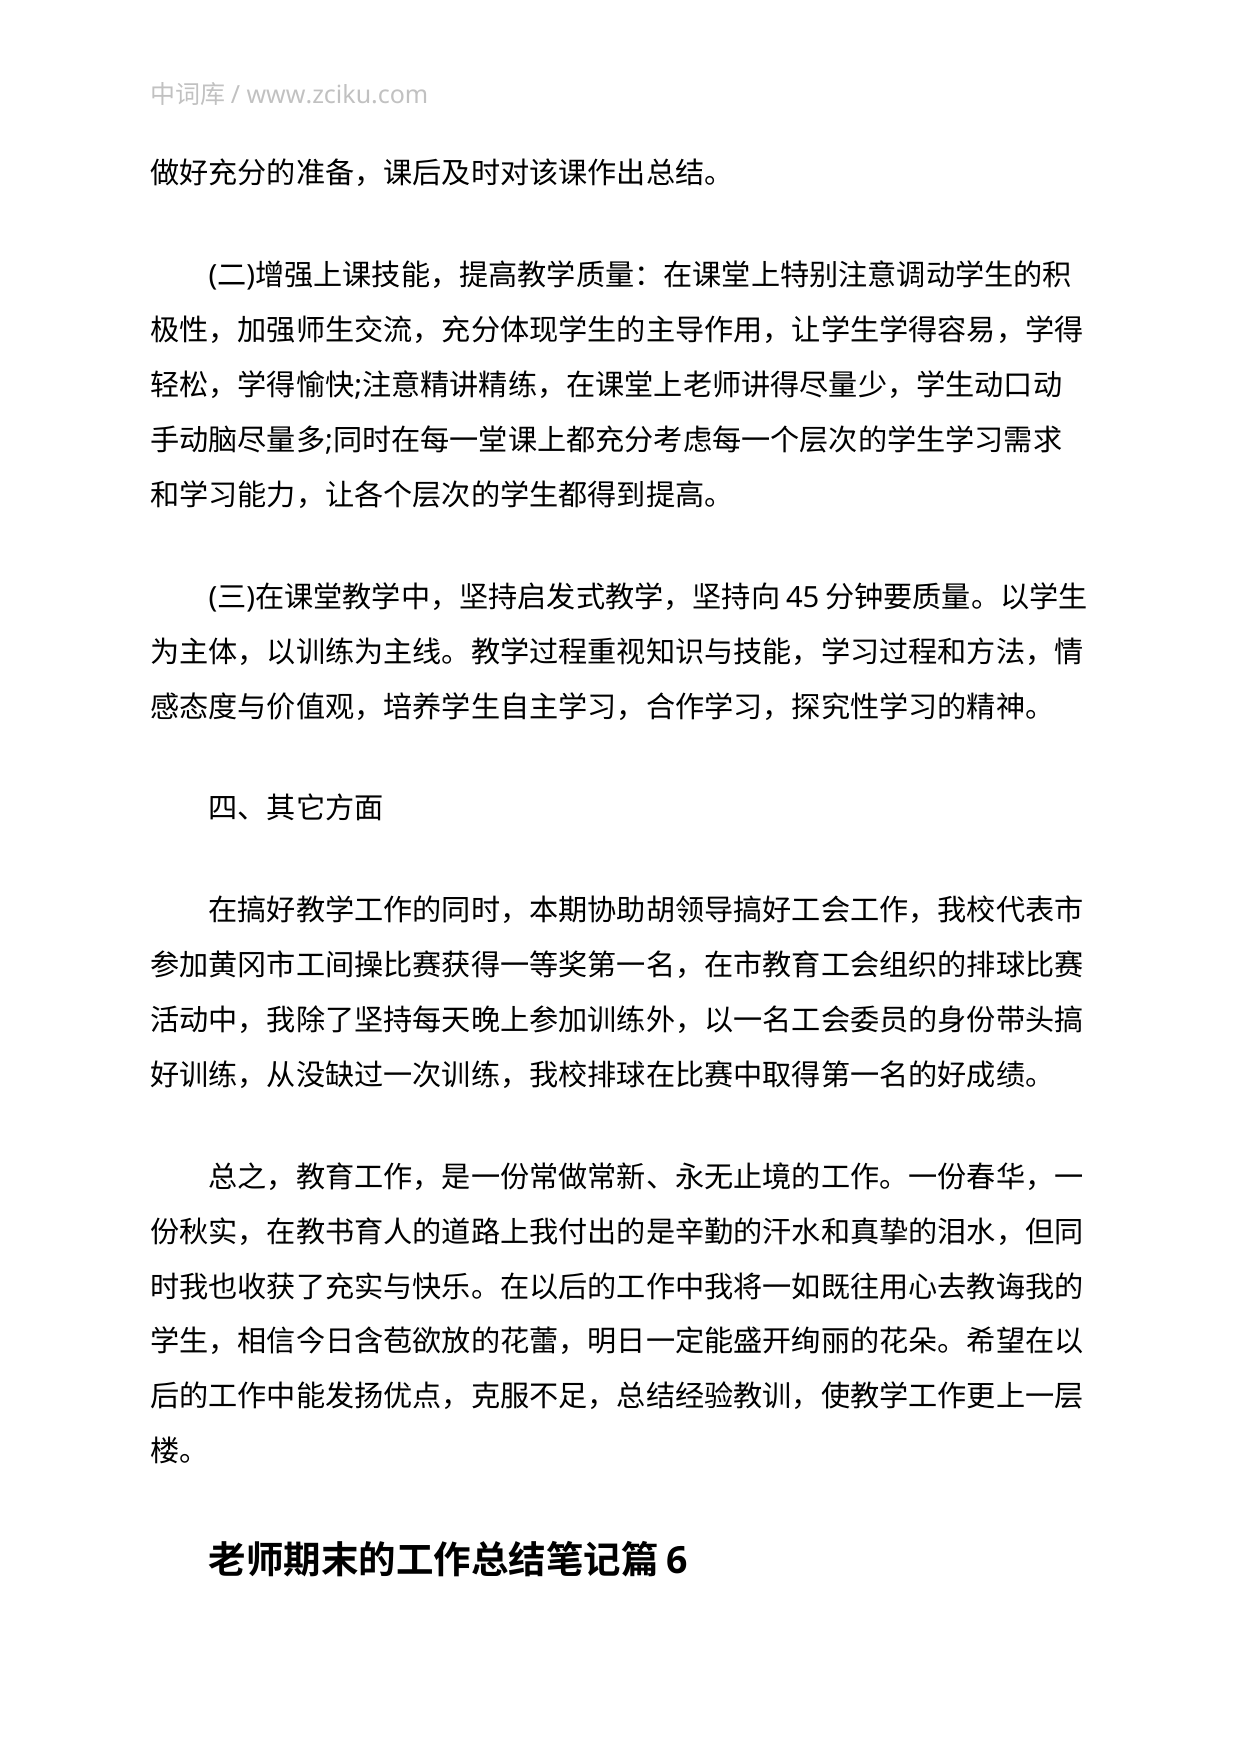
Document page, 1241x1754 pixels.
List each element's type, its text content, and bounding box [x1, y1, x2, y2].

text 在搞好教学工作的同时，本期协助胡领导搞好工会工作，我校代表市参加黄冈市工间操比赛获得一等奖第一名，在市教育工会组织的排球比赛活动中，我除了坚持每天晚上参加训练外，以一名工会委员的身份带头搞好训练，从没缺过一次训练，我校排球在比赛中取得第一名的好成绩。 [150, 887, 1090, 1094]
text 总之，教育工作，是一份常做常新、永无止境的工作。一份春华，一份秋实，在教书育人的道路上我付出的是辛勤的汗水和真挚的泪水，但同时我也收获了充实与快乐。在以后的工作中我将一如既往用心去教诲我的学生，相信今日含苞欲放的花蕾，明日一定能盛开绚丽的花朵。希望在以后的工作中能发扬优点，克服不足，总结经验教训，使教学工作更上一层楼。 [150, 1153, 1090, 1470]
text 四、其它方面 [150, 785, 1090, 827]
text (二)增强上课技能，提高教学质量：在课堂上特别注意调动学生的积极性，加强师生交流，充分体现学生的主导作用，让学生学得容易，学得轻松，学得愉快;注意精讲精练，在课堂上老师讲得尽量少，学生动口动手动脑尽量多;同时在每一堂课上都充分考虑每一个层次的学生学习需求和学习能力，让各个层次的学生都得到提高。 [150, 252, 1090, 514]
text 老师期末的工作总结笔记篇6 [150, 1529, 1090, 1584]
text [150, 150, 1090, 192]
text (三)在课堂教学中，坚持启发式教学，坚持向45分钟要质量。以学生为主体，以训练为主线。教学过程重视知识与技能，学习过程和方法，情感态度与价值观，培养学生自主学习，合作学习，探究性学习的精神。 [150, 573, 1090, 726]
